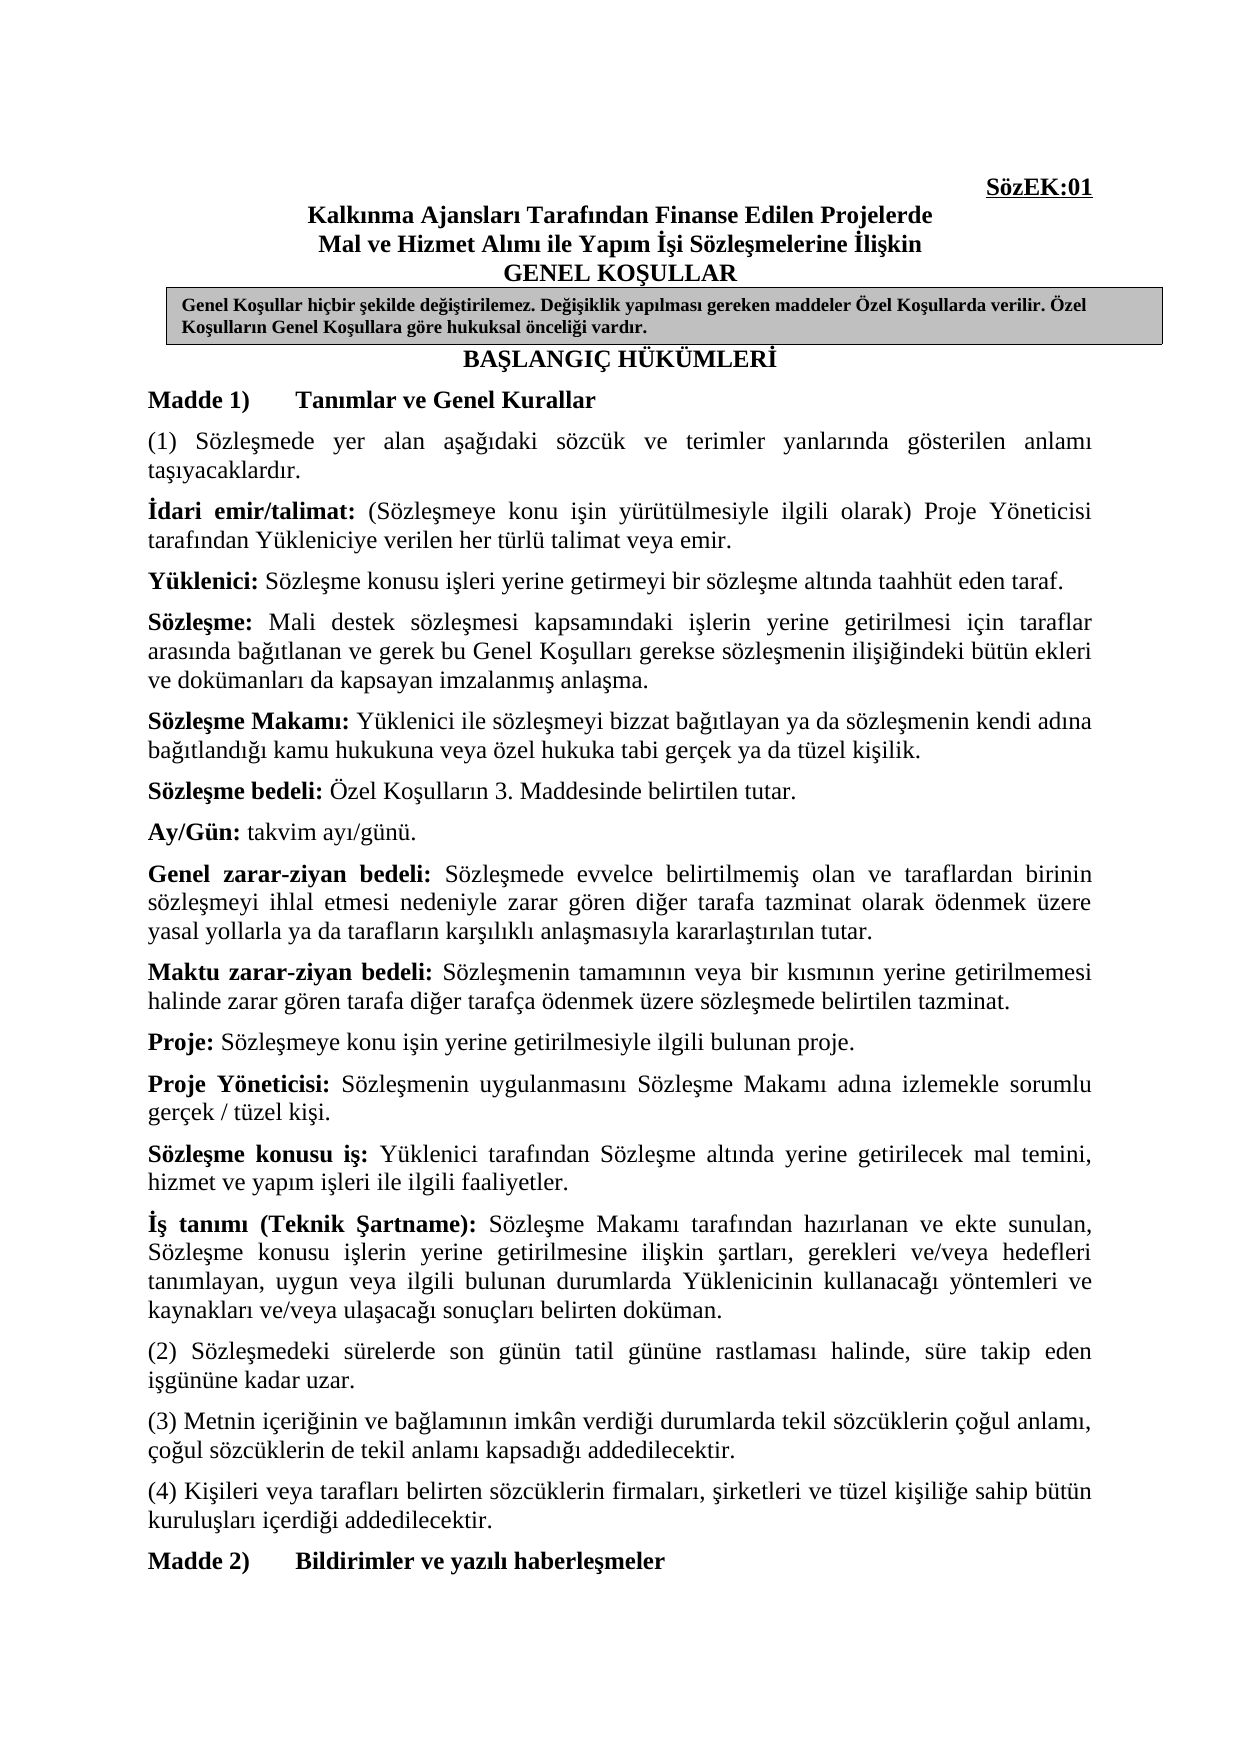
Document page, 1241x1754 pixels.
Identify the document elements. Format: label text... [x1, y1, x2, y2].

text İş tanımı (Teknik Şartname): Sözleşme Makamı tarafından hazırlanan ve ekte sunulan, Sözleşme konusu işlerin yerine getirilmesine ilişkin şartları, gerekleri ve/veya hedefleri tanımlayan, uygun veya ilgili bulunan durumlarda Yüklenicinin kullanacağı yöntemleri ve kaynakları ve/veya ulaşacağı sonuçları belirten doküman. [148, 1209, 1093, 1324]
text (1) Sözleşmede yer alan aşağıdaki sözcük ve terimler yanlarında gösterilen anlamı taşıyacaklardır. [148, 426, 1093, 484]
text Yüklenici: Sözleşme konusu işleri yerine getirmeyi bir sözleşme altında taahhüt eden taraf. [148, 566, 1093, 595]
text Maktu zarar-ziyan bedeli: Sözleşmenin tamamının veya bir kısmının yerine getirilmemesi halinde zarar gören tarafa diğer tarafça ödenmek üzere sözleşmede belirtilen tazminat. [148, 957, 1093, 1015]
list Tanımlar ve Genel Kurallar [148, 385, 1093, 414]
text (2) Sözleşmedeki sürelerde son günün tatil gününe rastlaması halinde, süre takip eden işgününe kadar uzar. [148, 1336, 1093, 1394]
text Sözleşme Makamı: Yüklenici ile sözleşmeyi bizzat bağıtlayan ya da sözleşmenin kendi adına bağıtlandığı kamu hukukuna veya özel hukuka tabi gerçek ya da tüzel kişilik. [148, 706, 1093, 764]
text GENEL KOŞULLAR [148, 258, 1093, 287]
text Proje: Sözleşmeye konu işin yerine getirilmesiyle ilgili bulunan proje. [148, 1027, 1093, 1056]
list Bildirimler ve yazılı haberleşmeler [148, 1546, 1093, 1575]
text SözEK:01 [148, 172, 1093, 200]
text Proje Yöneticisi: Sözleşmenin uygulanmasını Sözleşme Makamı adına izlemekle sorumlu gerçek / tüzel kişi. [148, 1069, 1093, 1126]
text Mal ve Hizmet Alımı ile Yapım İşi Sözleşmelerine İlişkin [148, 229, 1093, 258]
text Kalkınma Ajansları Tarafından Finanse Edilen Projelerde [148, 200, 1093, 229]
text İdari emir/talimat: (Sözleşmeye konu işin yürütülmesiyle ilgili olarak) Proje Yöneticisi tarafından Yükleniciye verilen her türlü talimat veya emir. [148, 496, 1093, 554]
text Ay/Gün: takvim ayı/günü. [148, 817, 1093, 846]
text Sözleşme bedeli: Özel Koşulların 3. Maddesinde belirtilen tutar. [148, 776, 1093, 805]
text Genel zarar-ziyan bedeli: Sözleşmede evvelce belirtilmemiş olan ve taraflardan birinin sözleşmeyi ihlal etmesi nedeniyle zarar gören diğer tarafa tazminat olarak ödenmek üzere yasal yollarla ya da tarafların karşılıklı anlaşmasıyla kararlaştırılan tutar. [148, 859, 1093, 945]
text (4) Kişileri veya tarafları belirten sözcüklerin firmaları, şirketleri ve tüzel kişiliğe sahip bütün kuruluşları içerdiği addedilecektir. [148, 1476, 1093, 1534]
text (3) Metnin içeriğinin ve bağlamının imkân verdiği durumlarda tekil sözcüklerin çoğul anlamı, çoğul sözcüklerin de tekil anlamı kapsadığı addedilecektir. [148, 1406, 1093, 1464]
text BAŞLANGIÇ HÜKÜMLERİ [148, 344, 1093, 372]
text Sözleşme konusu iş: Yüklenici tarafından Sözleşme altında yerine getirilecek mal temini, hizmet ve yapım işleri ile ilgili faaliyetler. [148, 1139, 1093, 1196]
text Sözleşme: Mali destek sözleşmesi kapsamındaki işlerin yerine getirilmesi için taraflar arasında bağıtlanan ve gerek bu Genel Koşulları gerekse sözleşmenin ilişiğindeki bütün ekleri ve dokümanları da kapsayan imzalanmış anlaşma. [148, 607, 1093, 694]
